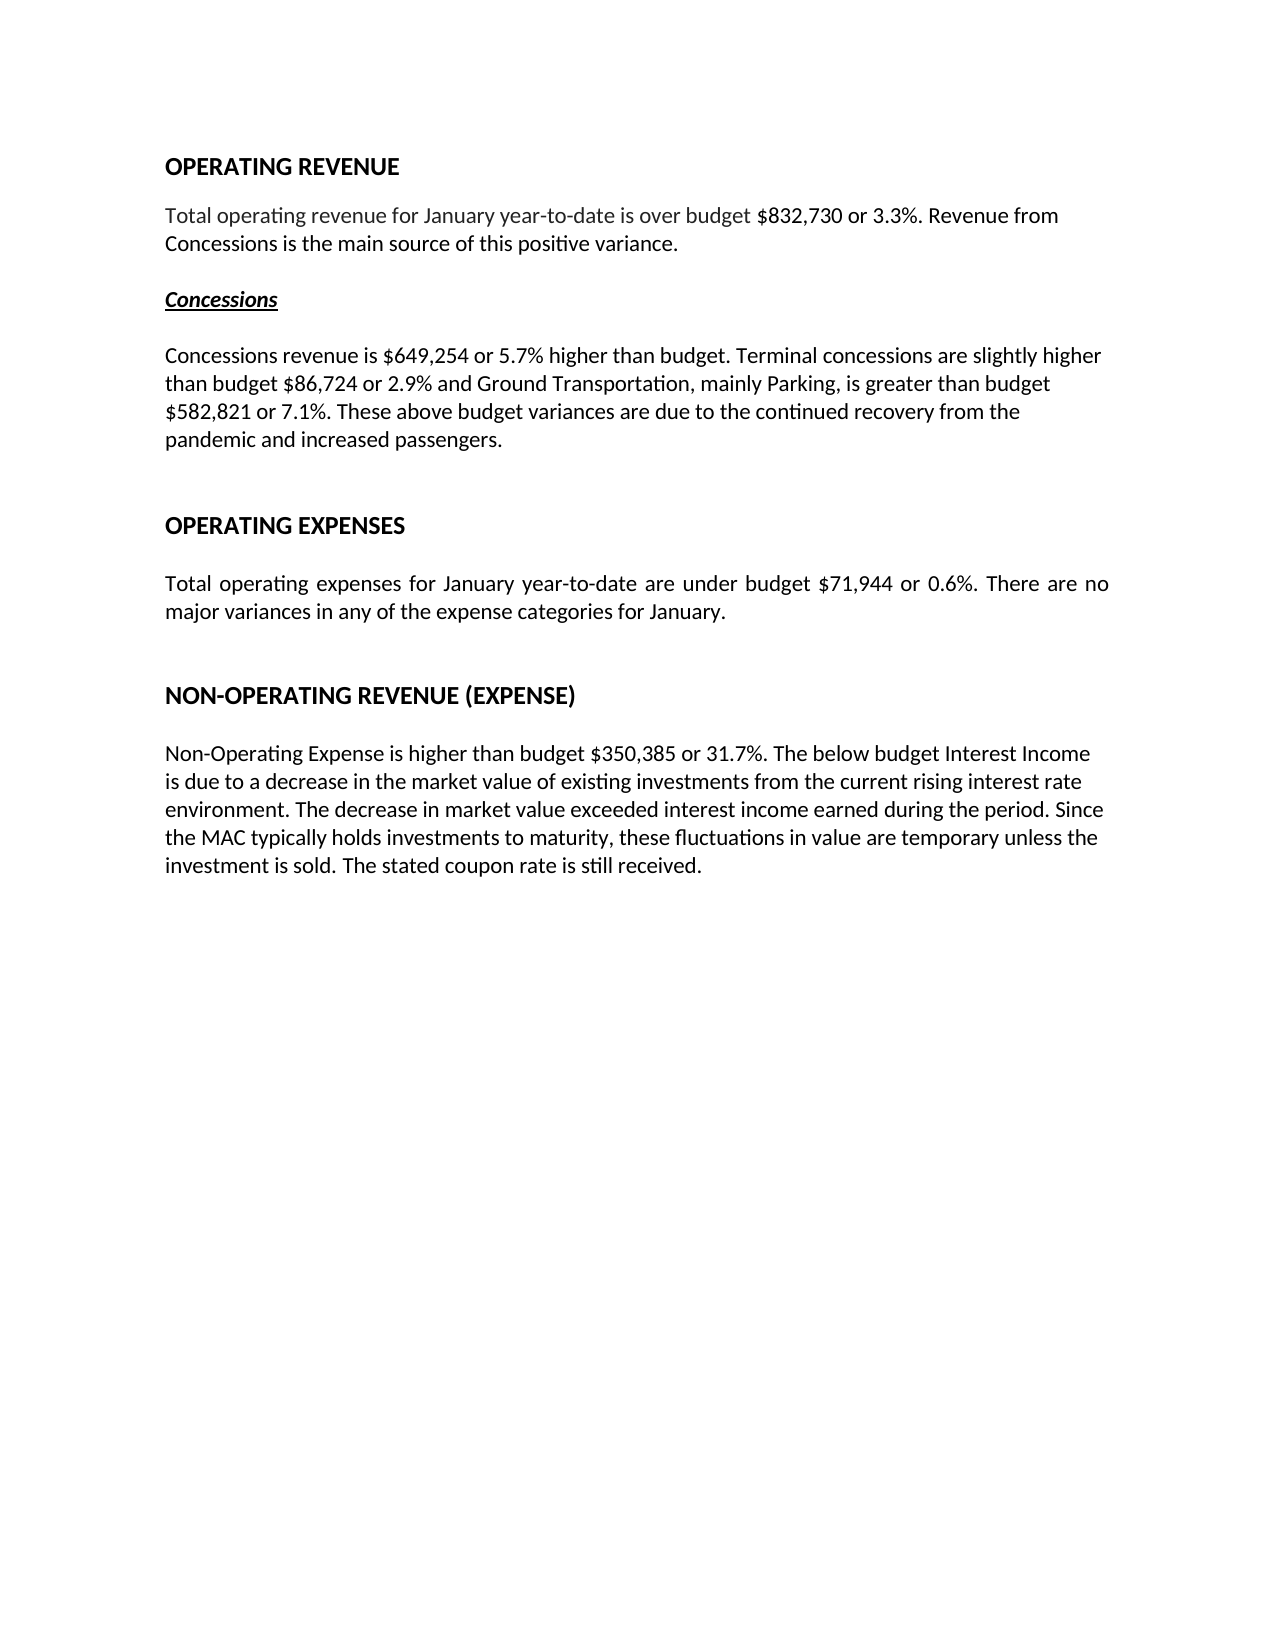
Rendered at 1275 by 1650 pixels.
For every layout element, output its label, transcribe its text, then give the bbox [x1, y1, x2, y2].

text Total operating revenue for January year-to-date is over budget $832,730 or 3.3%. Revenue from Concessions is the main source of this positive variance. [165, 201, 1110, 257]
text Concessions [165, 285, 1110, 313]
text Non-Operating Expense is higher than budget $350,385 or 31.7%. The below budget Interest Income is due to a decrease in the market value of existing investments from the current rising interest rate environment. The decrease in market value exceeded interest income earned during the period. Since the MAC typically holds investments to maturity, these fluctuations in value are temporary unless the investment is sold. The stated coupon rate is still received. [165, 739, 1110, 879]
text NON-OPERATING REVENUE (EXPENSE) [165, 679, 1110, 711]
text Total operating expenses for January year-to-date are under budget $71,944 or 0.6%. There are no major variances in any of the expense categories for January. [165, 569, 1110, 625]
text OPERATING EXPENSES [165, 509, 1110, 541]
text Concessions revenue is $649,254 or 5.7% higher than budget. Terminal concessions are slightly higher than budget $86,724 or 2.9% and Ground Transportation, mainly Parking, is greater than budget $582,821 or 7.1%. These above budget variances are due to the continued recovery from the pandemic and increased passengers. [165, 341, 1110, 453]
text OPERATING REVENUE [165, 150, 1110, 182]
